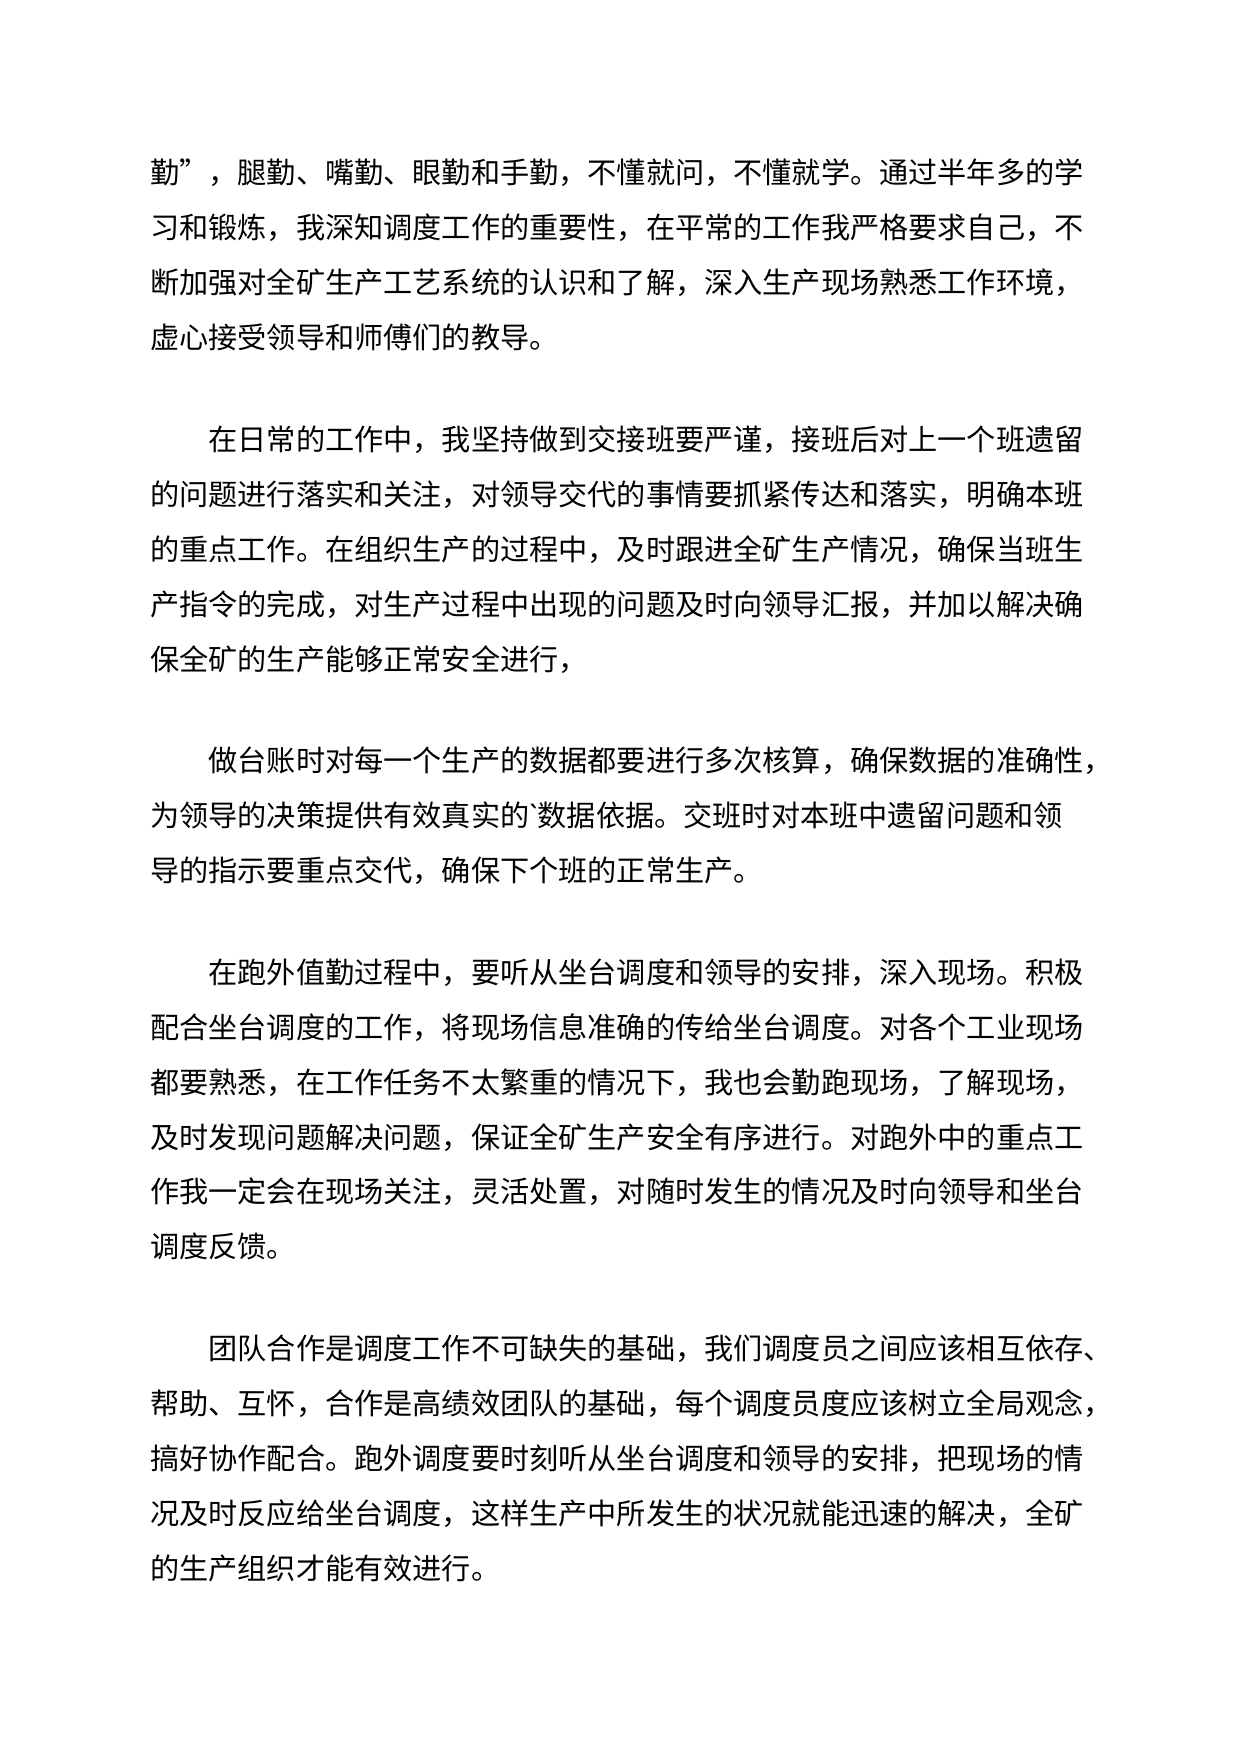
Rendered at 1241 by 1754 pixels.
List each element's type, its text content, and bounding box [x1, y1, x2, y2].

text 在跑外值勤过程中，要听从坐台调度和领导的安排，深入现场。积极配合坐台调度的工作，将现场信息准确的传给坐台调度。对各个工业现场都要熟悉，在工作任务不太繁重的情况下，我也会勤跑现场，了解现场，及时发现问题解决问题，保证全矿生产安全有序进行。对跑外中的重点工作我一定会在现场关注，灵活处置，对随时发生的情况及时向领导和坐台调度反馈。 [150, 949, 1090, 1266]
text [150, 150, 1090, 357]
text 团队合作是调度工作不可缺失的基础，我们调度员之间应该相互依存、帮助、互怀，合作是高绩效团队的基础，每个调度员度应该树立全局观念，搞好协作配合。跑外调度要时刻听从坐台调度和领导的安排，把现场的情况及时反应给坐台调度，这样生产中所发生的状况就能迅速的解决，全矿的生产组织才能有效进行。 [150, 1326, 1090, 1588]
text 做台账时对每一个生产的数据都要进行多次核算，确保数据的准确性，为领导的决策提供有效真实的`数据依据。交班时对本班中遗留问题和领导的指示要重点交代，确保下个班的正常生产。 [150, 738, 1090, 890]
text 在日常的工作中，我坚持做到交接班要严谨，接班后对上一个班遗留的问题进行落实和关注，对领导交代的事情要抓紧传达和落实，明确本班的重点工作。在组织生产的过程中，及时跟进全矿生产情况，确保当班生产指令的完成，对生产过程中出现的问题及时向领导汇报，并加以解决确保全矿的生产能够正常安全进行， [150, 416, 1090, 678]
